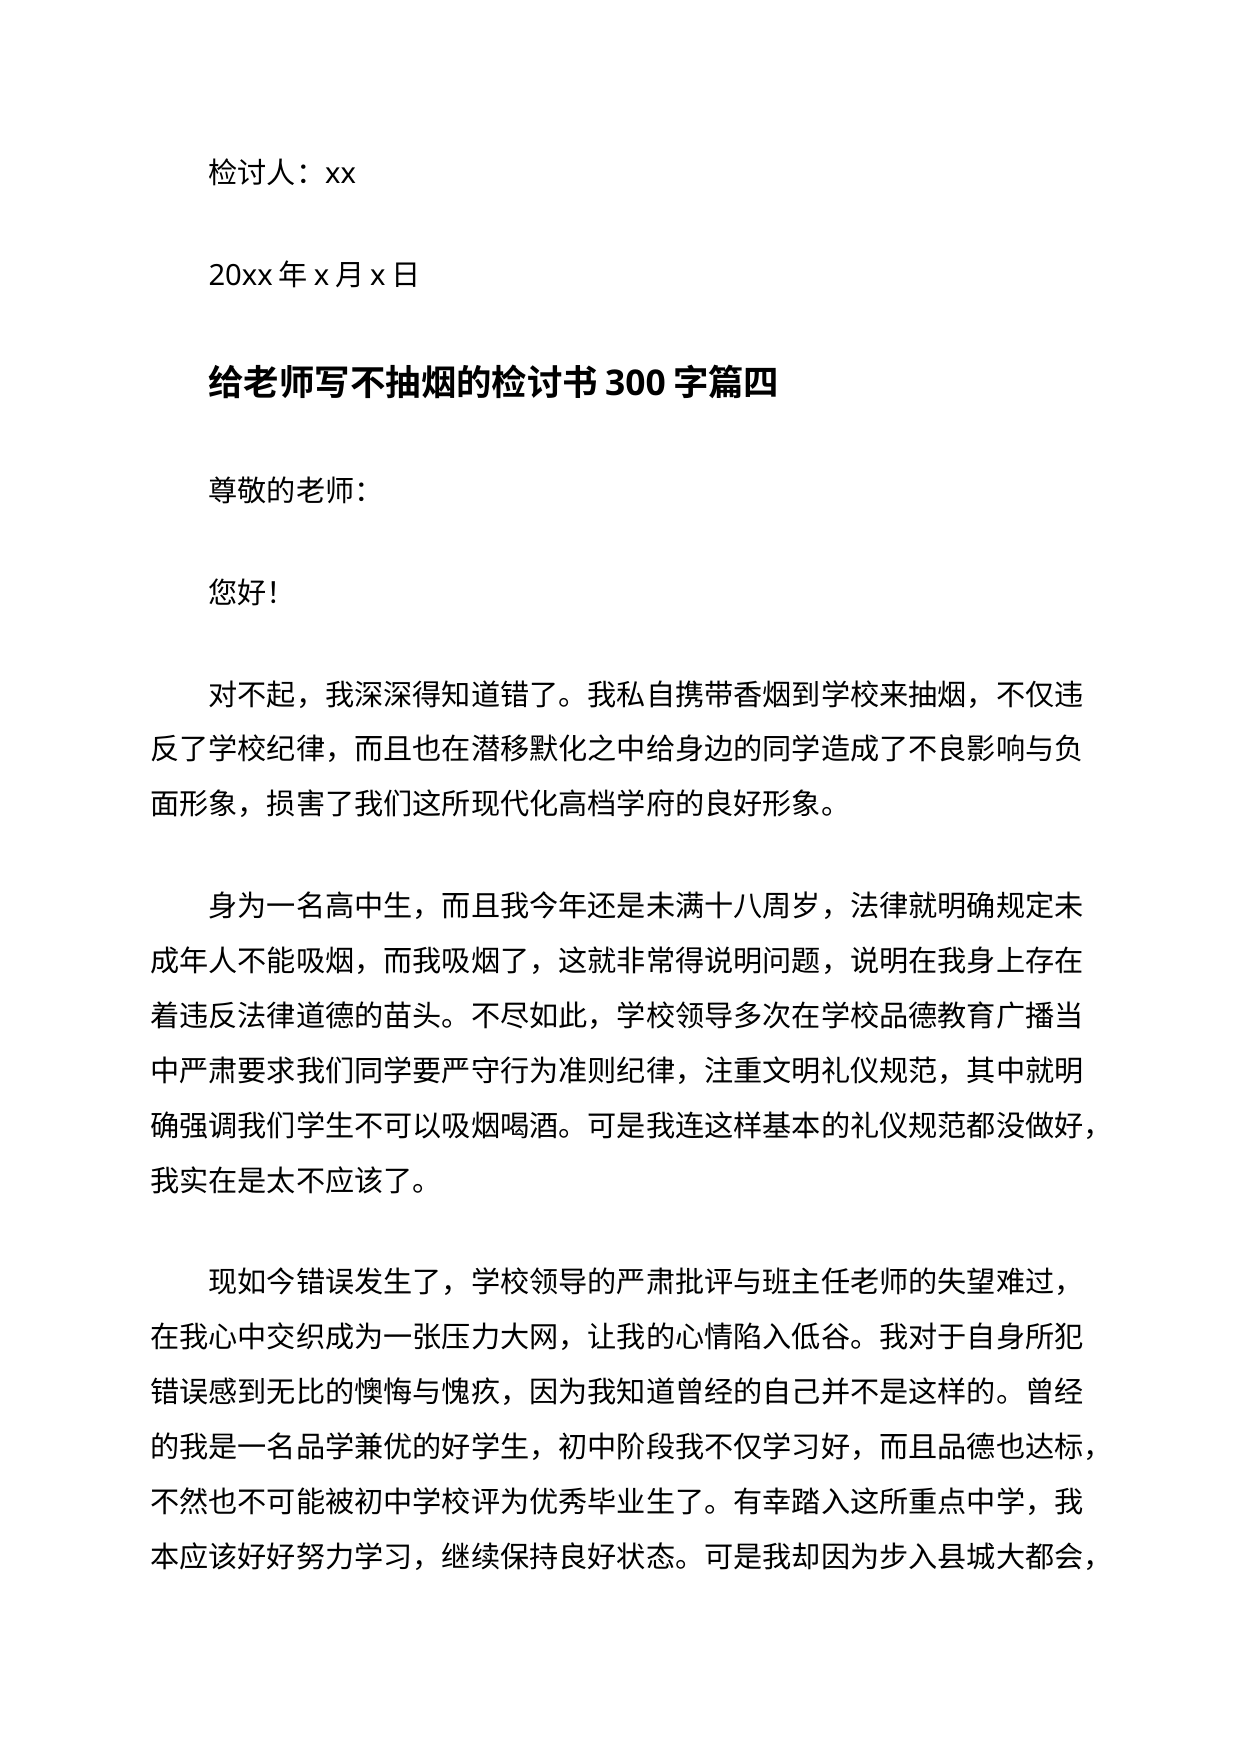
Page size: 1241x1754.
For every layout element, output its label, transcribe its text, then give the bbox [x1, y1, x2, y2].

text 您好！ [150, 569, 1090, 612]
text 身为一名高中生，而且我今年还是未满十八周岁，法律就明确规定未成年人不能吸烟，而我吸烟了，这就非常得说明问题，说明在我身上存在着违反法律道德的苗头。不尽如此，学校领导多次在学校品德教育广播当中严肃要求我们同学要严守行为准则纪律，注重文明礼仪规范，其中就明确强调我们学生不可以吸烟喝酒。可是我连这样基本的礼仪规范都没做好，我实在是太不应该了。 [150, 883, 1090, 1199]
text 检讨人：xx [150, 150, 1090, 192]
text 尊敬的老师： [150, 467, 1090, 510]
text 给老师写不抽烟的检讨书300字篇四 [150, 354, 1090, 405]
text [150, 1259, 1090, 1576]
text 20xx年x月x日 [150, 252, 1090, 294]
text 对不起，我深深得知道错了。我私自携带香烟到学校来抽烟，不仅违反了学校纪律，而且也在潜移默化之中给身边的同学造成了不良影响与负面形象，损害了我们这所现代化高档学府的良好形象。 [150, 671, 1090, 823]
